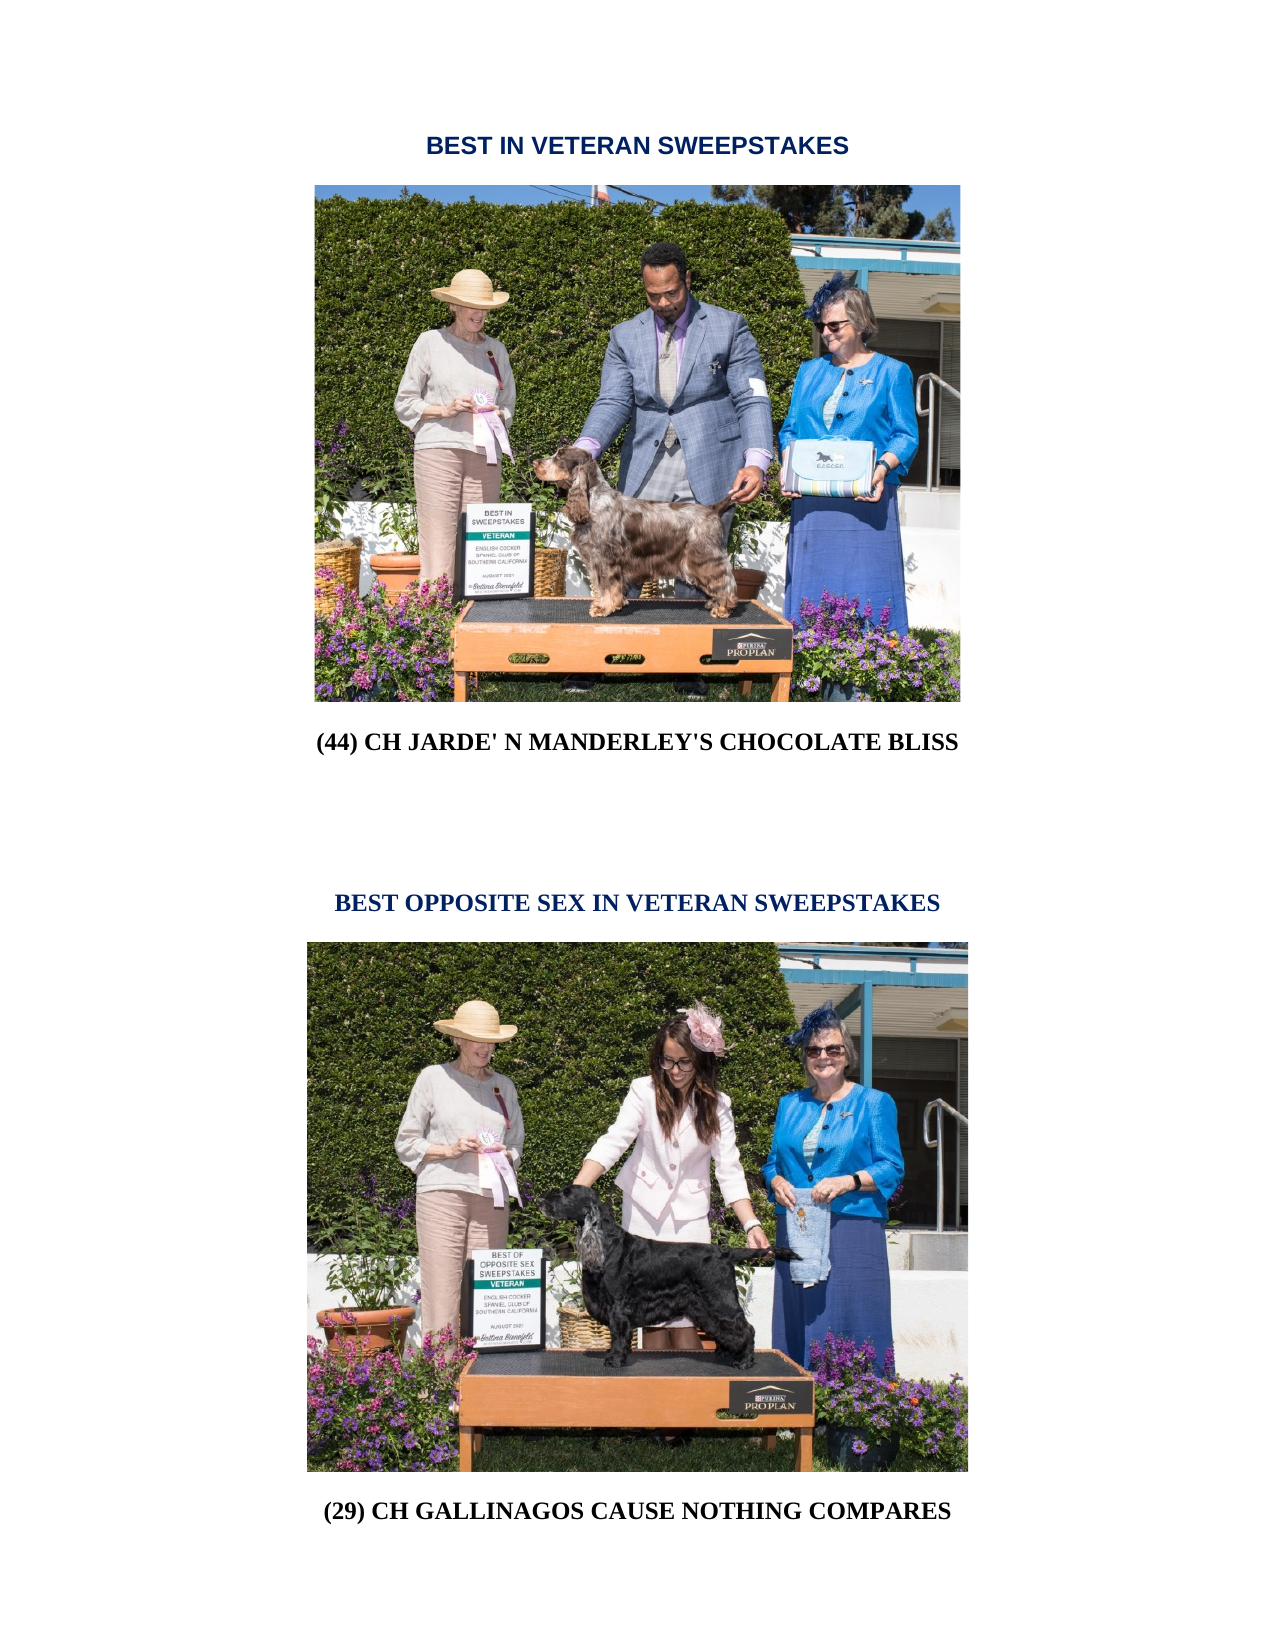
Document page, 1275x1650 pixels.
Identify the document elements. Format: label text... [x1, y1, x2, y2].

text BEST IN VETERAN SWEEPSTAKES [150, 131, 1125, 160]
picture [307, 942, 969, 1472]
text BEST OPPOSITE SEX IN VETERAN SWEEPSTAKES [150, 888, 1125, 917]
picture [314, 185, 961, 702]
text (29) CH GALLINAGOS CAUSE NOTHING COMPARES [150, 1496, 1125, 1525]
text (44) CH JARDE' N MANDERLEY'S CHOCOLATE BLISS [150, 727, 1125, 756]
